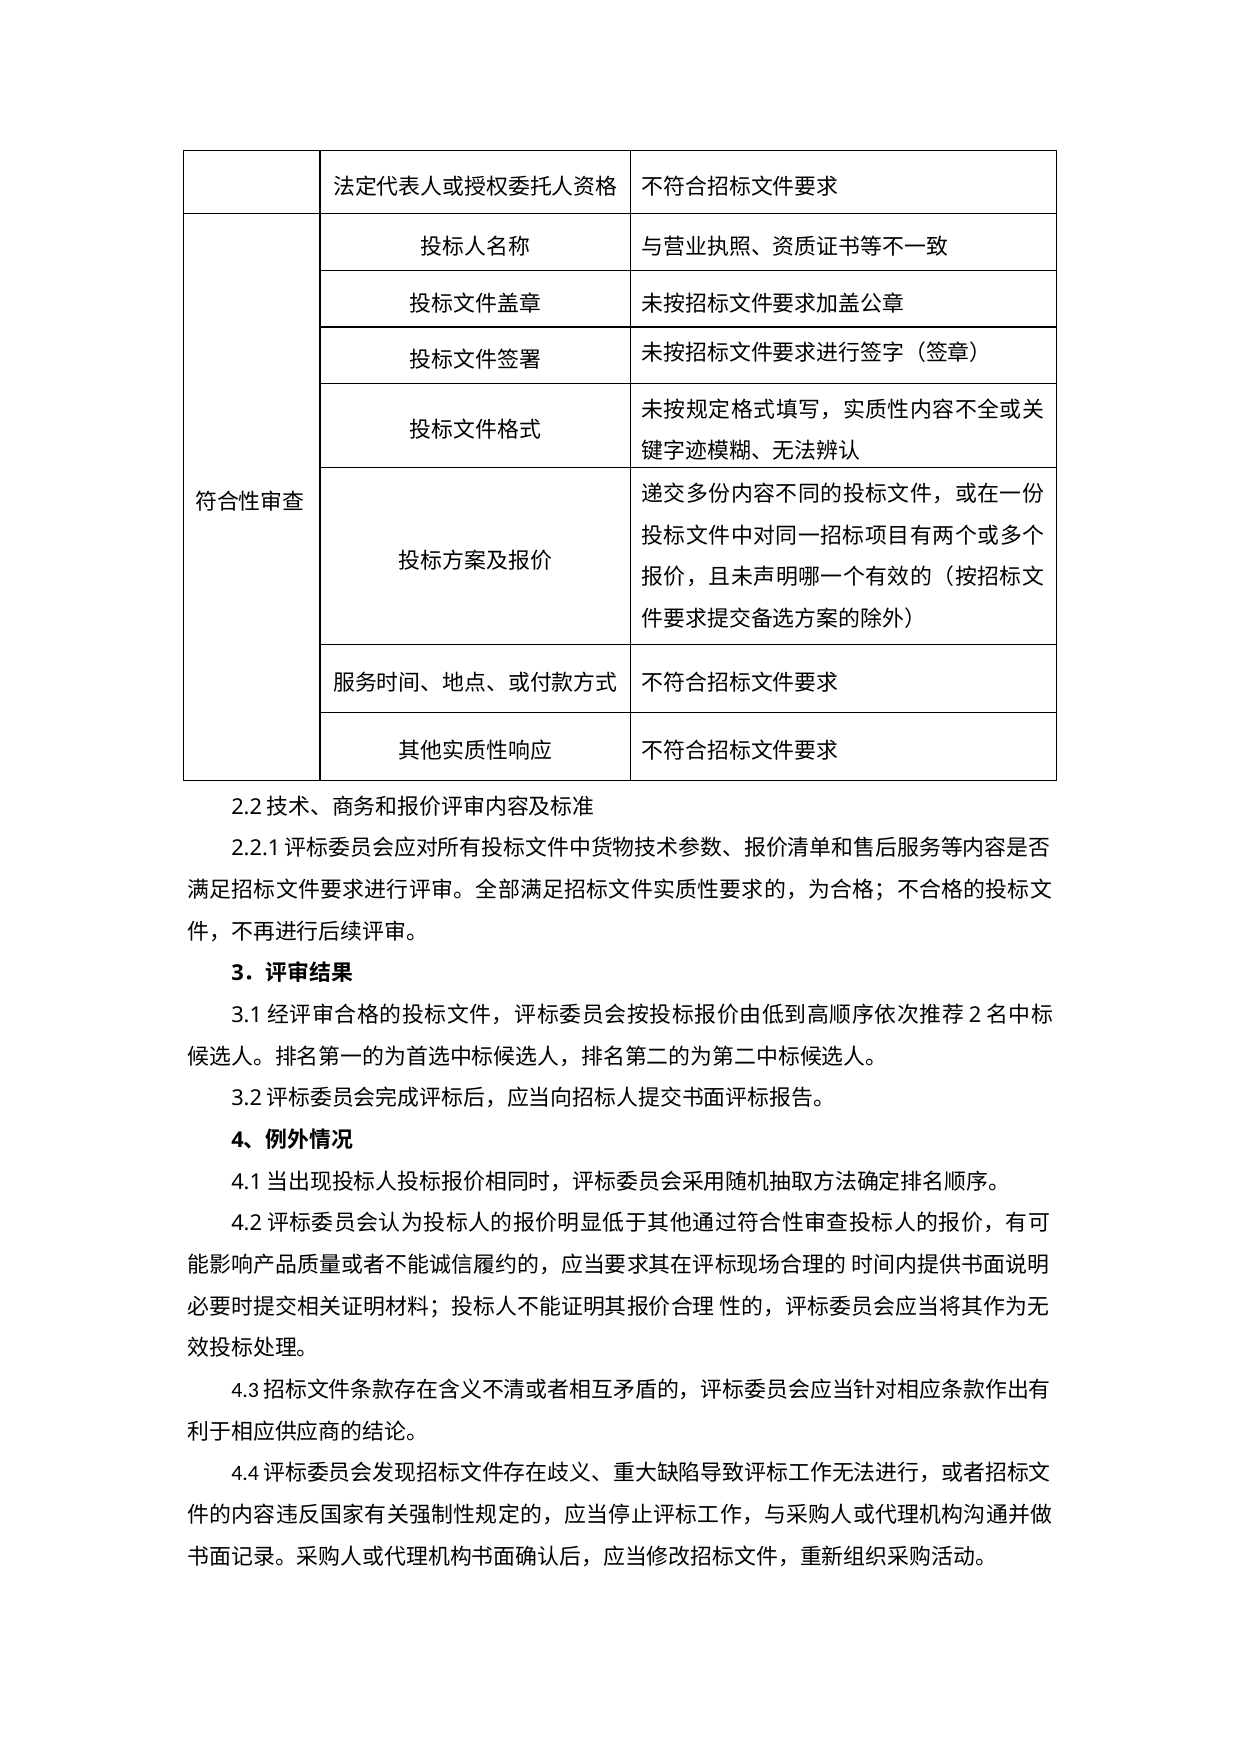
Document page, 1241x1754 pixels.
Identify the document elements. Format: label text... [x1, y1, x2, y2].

table_cell 未按规定格式填写，实质性内容不全或关键字迹模糊、无法辨认 [631, 384, 1056, 467]
text 3．评审结果 [187, 947, 1053, 989]
text 3.1经评审合格的投标文件，评标委员会按投标报价由低到高顺序依次推荐2名中标候选人。排名第一的为首选中标候选人，排名第二的为第二中标候选人。 [187, 989, 1053, 1072]
table_cell 递交多份内容不同的投标文件，或在一份投标文件中对同一招标项目有两个或多个报价，且未声明哪一个有效的（按招标文件要求提交备选方案的除外） [631, 468, 1056, 644]
text 2.2技术、商务和报价评审内容及标准 [187, 781, 1053, 822]
table_cell 与营业执照、资质证书等不一致 [631, 214, 1056, 270]
text 4.2评标委员会认为投标人的报价明显低于其他通过符合性审查投标人的报价，有可能影响产品质量或者不能诚信履约的，应当要求其在评标现场合理的 时间内提供书面说明，必要时提交相关证明材料；投标人不能证明其报价合理 性的，评标委员会应当将其作为无效投标处理。 [187, 1197, 1053, 1364]
table_cell 不符合招标文件要求 [631, 645, 1056, 712]
table_cell 法定代表人或授权委托人资格 [321, 151, 630, 212]
table_cell 未按招标文件要求加盖公章 [631, 271, 1056, 326]
text 2.2.1评标委员会应对所有投标文件中货物技术参数、报价清单和售后服务等内容是否满足招标文件要求进行评审。全部满足招标文件实质性要求的，为合格；不合格的投标文件，不再进行后续评审。 [187, 822, 1053, 947]
table_cell 投标方案及报价 [321, 468, 630, 644]
table_cell 投标文件签署 [321, 328, 630, 383]
table_cell 投标文件盖章 [321, 271, 630, 326]
text 4.3招标文件条款存在含义不清或者相互矛盾的，评标委员会应当针对相应条款作出有利于相应供应商的结论。 [187, 1364, 1053, 1447]
table_cell 投标文件格式 [321, 384, 630, 467]
table_cell 符合性审查 [184, 214, 319, 780]
table_cell 其他实质性响应 [321, 713, 630, 780]
text 3.2评标委员会完成评标后，应当向招标人提交书面评标报告。 [187, 1072, 1053, 1114]
text 4、例外情况 [187, 1114, 1053, 1156]
text 4.1当出现投标人投标报价相同时，评标委员会采用随机抽取方法确定排名顺序。 [187, 1156, 1053, 1197]
table_cell 不符合招标文件要求 [631, 151, 1056, 212]
table_cell 未按招标文件要求进行签字（签章） [631, 328, 1056, 383]
table_cell 投标人名称 [321, 214, 630, 270]
table_cell 服务时间、地点、或付款方式 [321, 645, 630, 712]
text 4.4评标委员会发现招标文件存在歧义、重大缺陷导致评标工作无法进行，或者招标文件的内容违反国家有关强制性规定的，应当停止评标工作，与采购人或代理机构沟通并做书面记录。采购人或代理机构书面确认后，应当修改招标文件，重新组织采购活动。 [187, 1447, 1053, 1572]
table_cell 不符合招标文件要求 [631, 713, 1056, 780]
